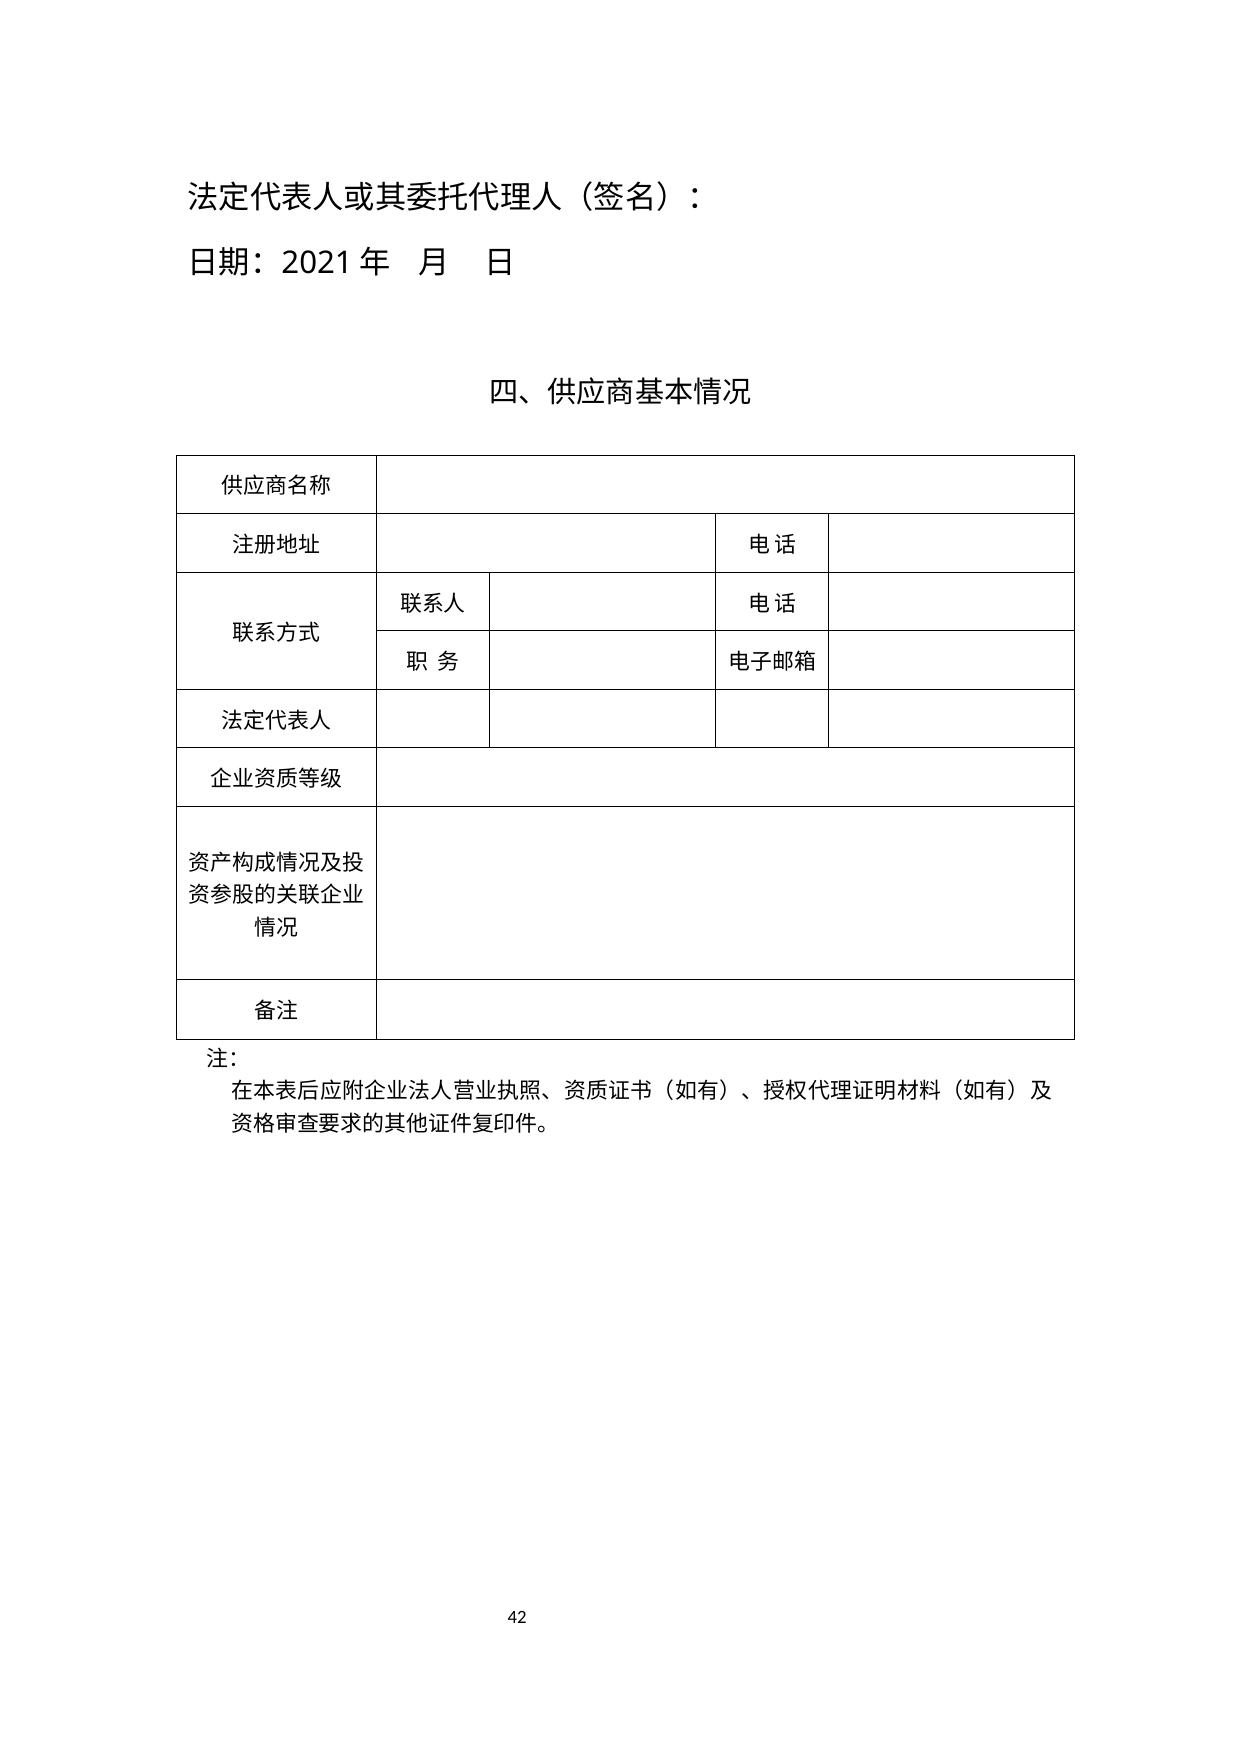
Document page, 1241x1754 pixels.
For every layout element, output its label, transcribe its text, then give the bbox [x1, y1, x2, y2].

table_cell [490, 631, 715, 689]
table_cell [377, 807, 1074, 979]
text 法定代表人或其委托代理人（签名）： [187, 162, 1053, 227]
table_cell 电 话 [716, 573, 828, 630]
table_cell [377, 980, 1074, 1039]
text 注： [206, 1040, 1053, 1072]
table_cell [829, 631, 1074, 689]
table_cell 职 务 [377, 631, 489, 689]
table_cell 电 话 [716, 514, 828, 572]
table_cell [490, 690, 715, 747]
table_cell [829, 690, 1074, 747]
table_cell 联系人 [377, 573, 489, 630]
table_cell 电子邮箱 [716, 631, 828, 689]
table_cell [490, 573, 715, 630]
table_cell [829, 514, 1074, 572]
table_cell 备注 [177, 980, 376, 1039]
table_cell [829, 573, 1074, 630]
table_cell 注册地址 [177, 514, 376, 572]
table_cell [377, 514, 715, 572]
table_cell 联系方式 [177, 573, 376, 689]
text 四、供应商基本情况 [187, 357, 1053, 422]
table_cell 法定代表人 [177, 690, 376, 747]
table_cell 企业资质等级 [177, 748, 376, 806]
text 日期：2021年 月 日 [187, 227, 1053, 292]
table_cell [377, 690, 489, 747]
table_cell [716, 690, 828, 747]
table_cell 资产构成情况及投资参股的关联企业情况 [177, 807, 376, 979]
table_header [377, 456, 1074, 513]
text 在本表后应附企业法人营业执照、资质证书（如有）、授权代理证明材料（如有）及资格审查要求的其他证件复印件。 [231, 1072, 1053, 1137]
table_cell [377, 748, 1074, 806]
table_header 供应商名称 [177, 456, 376, 513]
